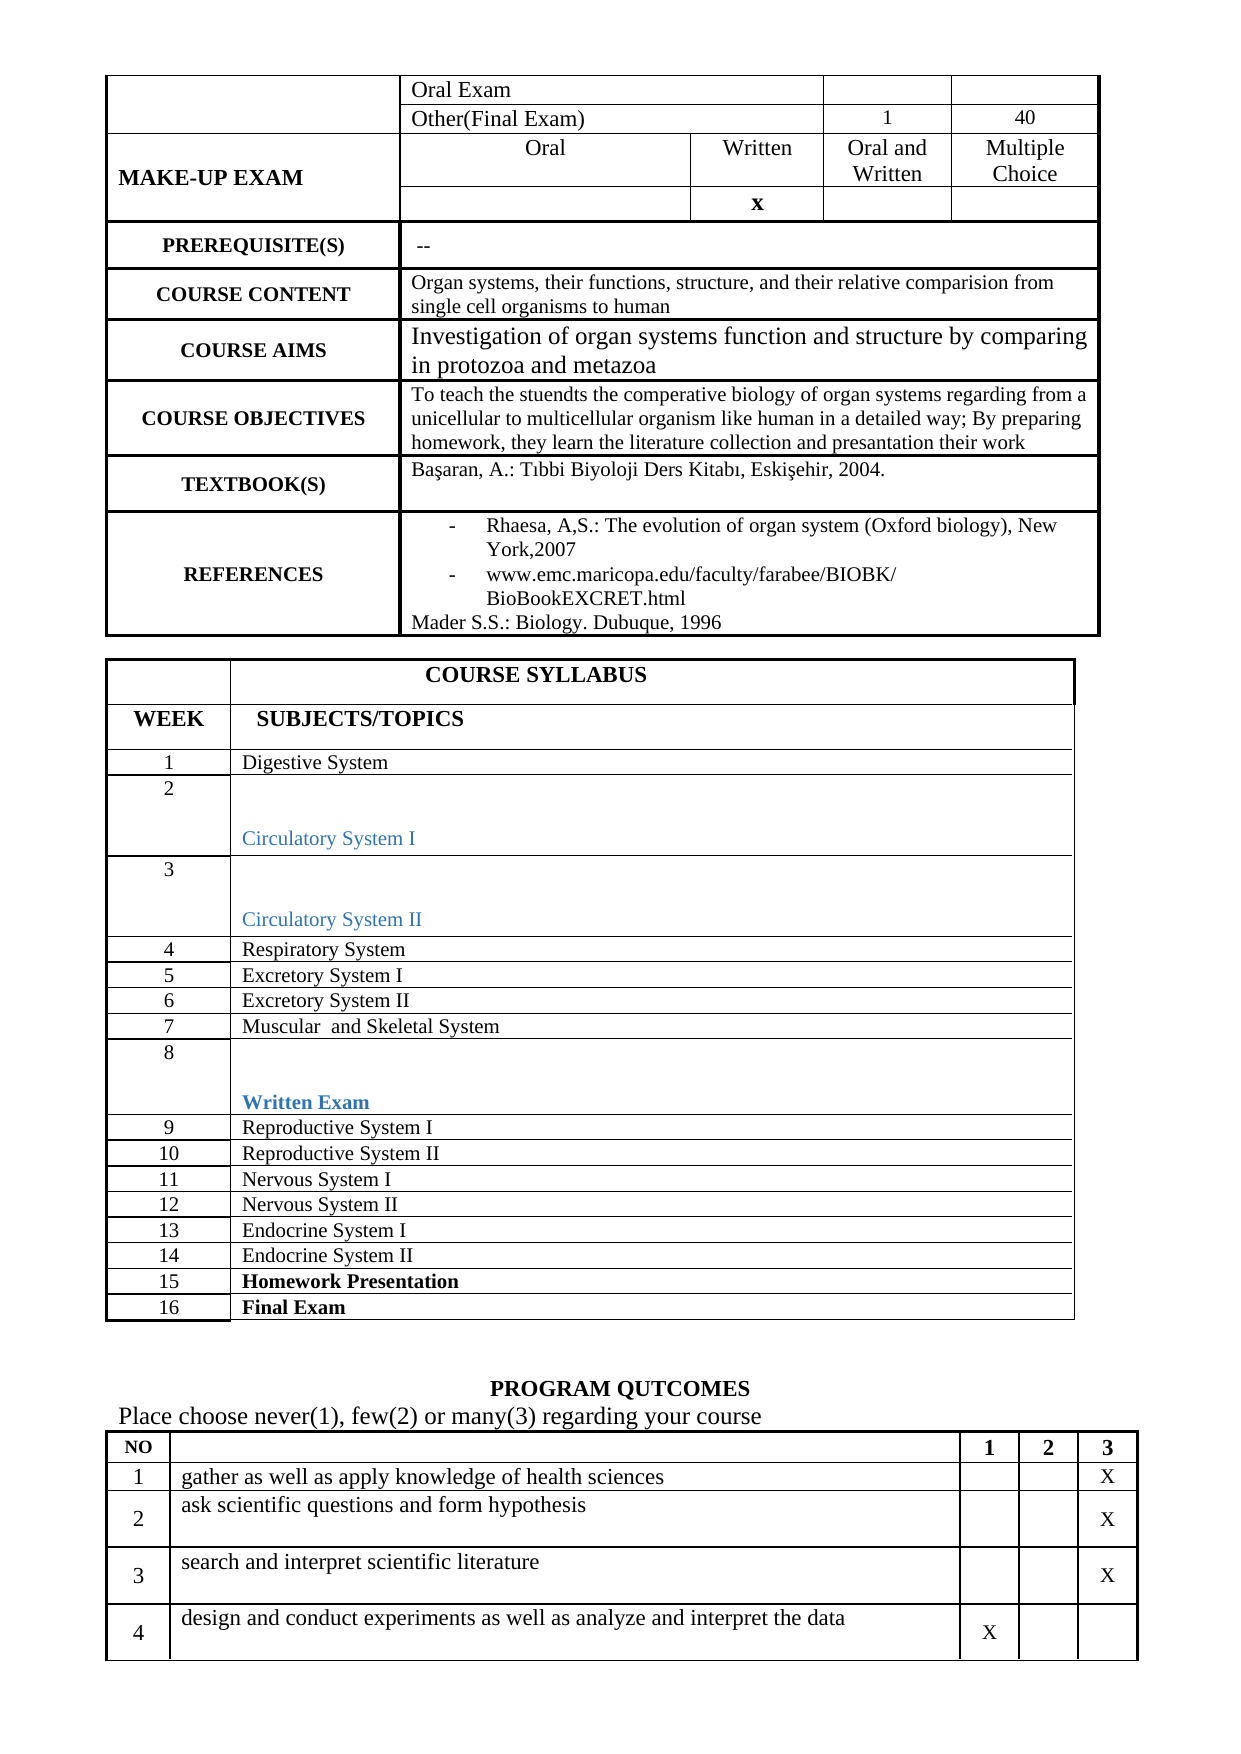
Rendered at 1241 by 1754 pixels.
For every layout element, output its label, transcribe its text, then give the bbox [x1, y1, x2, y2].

table_cell 14 [108, 1243, 230, 1267]
table_cell 16 [108, 1295, 230, 1319]
table_cell [961, 1548, 1018, 1603]
table_cell Written Exam [231, 1038, 1074, 1114]
table_cell Nervous System I [231, 1165, 1074, 1191]
table_cell SUBJECTS/TOPICS [231, 704, 1074, 749]
table_cell MAKE-UP EXAM [108, 134, 399, 220]
table_cell [824, 76, 951, 104]
table_cell Excretory System I [231, 961, 1074, 987]
table_header 1 [961, 1433, 1018, 1462]
table_cell X [1079, 1463, 1136, 1489]
table_cell [401, 187, 690, 220]
table_cell 7 [108, 1014, 230, 1038]
table_cell Nervous System II [231, 1191, 1074, 1216]
table_cell REFERENCES [108, 513, 398, 634]
table_cell Written [691, 134, 823, 186]
table_cell X [1079, 1548, 1136, 1603]
table_cell [1020, 1463, 1077, 1489]
table_cell gather as well as apply knowledge of health sciences [171, 1463, 959, 1489]
table_cell Rhaesa, A,S.: The evolution of organ system (Oxford biology), New York,2007 www.emc.maricopa.edu/faculty/farabee/BIOBK/BioBookEXCRET.html Mader S.S.: Biology. Dubuque, 1996 [402, 513, 1097, 634]
table_cell 6 [108, 988, 230, 1012]
table_cell design and conduct experiments as well as analyze and interpret the data [171, 1605, 959, 1659]
table_cell 11 [108, 1167, 230, 1191]
table_cell Oral [401, 134, 690, 186]
table_header COURSE SYLLABUS [231, 661, 1073, 703]
table_cell Other(Final Exam) [401, 105, 823, 132]
table_cell 1 [108, 750, 230, 774]
table_cell Reproductive System I [231, 1114, 1074, 1139]
table_cell COURSE CONTENT [108, 270, 398, 318]
table_cell Investigation of organ systems function and structure by comparing in protozoa and metazoa [402, 321, 1097, 379]
table_cell Circulatory System I [231, 774, 1074, 855]
table_cell 1 [824, 105, 951, 132]
table_cell [1020, 1605, 1077, 1659]
table_cell X [961, 1605, 1018, 1659]
table_cell search and interpret scientific literature [171, 1548, 959, 1603]
table_cell [1020, 1548, 1077, 1603]
table_cell 4 [108, 1605, 169, 1659]
table_header 2 [1020, 1433, 1077, 1462]
table_cell [824, 187, 951, 220]
table_cell [952, 187, 1097, 220]
table_cell PREREQUISITE(S) [108, 223, 398, 267]
table_cell Homework Presentation [231, 1268, 1074, 1293]
table_cell x [691, 187, 823, 220]
table_cell Başaran, A.: Tıbbi Biyoloji Ders Kitabı, Eskişehir, 2004. [402, 457, 1097, 510]
table_cell 3 [108, 857, 230, 936]
text PROGRAM QUTCOMES [118, 1374, 1122, 1401]
table_cell 4 [108, 937, 230, 961]
table_cell [961, 1463, 1018, 1489]
table_cell Endocrine System I [231, 1216, 1074, 1242]
table_header [171, 1433, 959, 1462]
table_cell [961, 1491, 1018, 1546]
table_cell Multiple Choice [952, 134, 1097, 186]
table_cell [1079, 1605, 1136, 1659]
table_cell Reproductive System II [231, 1139, 1074, 1165]
table_cell X [1079, 1491, 1136, 1546]
table_cell Digestive System [231, 749, 1074, 774]
table_header NO [108, 1433, 169, 1462]
table_header [108, 661, 230, 703]
table_cell [952, 76, 1097, 104]
table_cell 40 [952, 105, 1097, 132]
text Place choose never(1), few(2) or many(3) regarding your course [118, 1401, 1122, 1430]
table_cell ask scientific questions and form hypothesis [171, 1491, 959, 1546]
table_cell TEXTBOOK(S) [108, 457, 398, 510]
table_cell 1 [108, 1463, 169, 1489]
table_cell 2 [108, 776, 230, 855]
table_cell Muscular and Skeletal System [231, 1013, 1074, 1038]
table_cell COURSE AIMS [108, 321, 398, 379]
table_cell COURSE OBJECTIVES [108, 382, 398, 454]
table_cell To teach the stuendts the comperative biology of organ systems regarding from a unicellular to multicellular organism like human in a detailed way; By preparing homework, they learn the literature collection and presantation their work [402, 382, 1097, 454]
table_cell Circulatory System II [231, 855, 1074, 936]
table_cell 3 [108, 1548, 169, 1603]
table_cell 9 [108, 1115, 230, 1139]
table_cell WEEK [108, 705, 230, 749]
table_cell Respiratory System [231, 936, 1074, 961]
table_cell [1020, 1491, 1077, 1546]
table_cell 8 [108, 1040, 230, 1114]
table_cell Oral Exam [401, 76, 823, 104]
table_cell 12 [108, 1192, 230, 1216]
table_header 3 [1079, 1433, 1136, 1462]
table_cell 5 [108, 963, 230, 987]
table_cell 13 [108, 1218, 230, 1242]
table_cell Endocrine System II [231, 1242, 1074, 1267]
table_cell 2 [108, 1491, 169, 1546]
table_cell -- [402, 223, 1097, 267]
table_cell Oral and Written [824, 134, 951, 186]
table_cell 15 [108, 1269, 230, 1293]
table_cell Organ systems, their functions, structure, and their relative comparision from single cell organisms to human [402, 270, 1097, 318]
table_cell Final Exam [231, 1293, 1074, 1319]
table_cell Excretory System II [231, 987, 1074, 1012]
table_cell 10 [108, 1141, 230, 1165]
